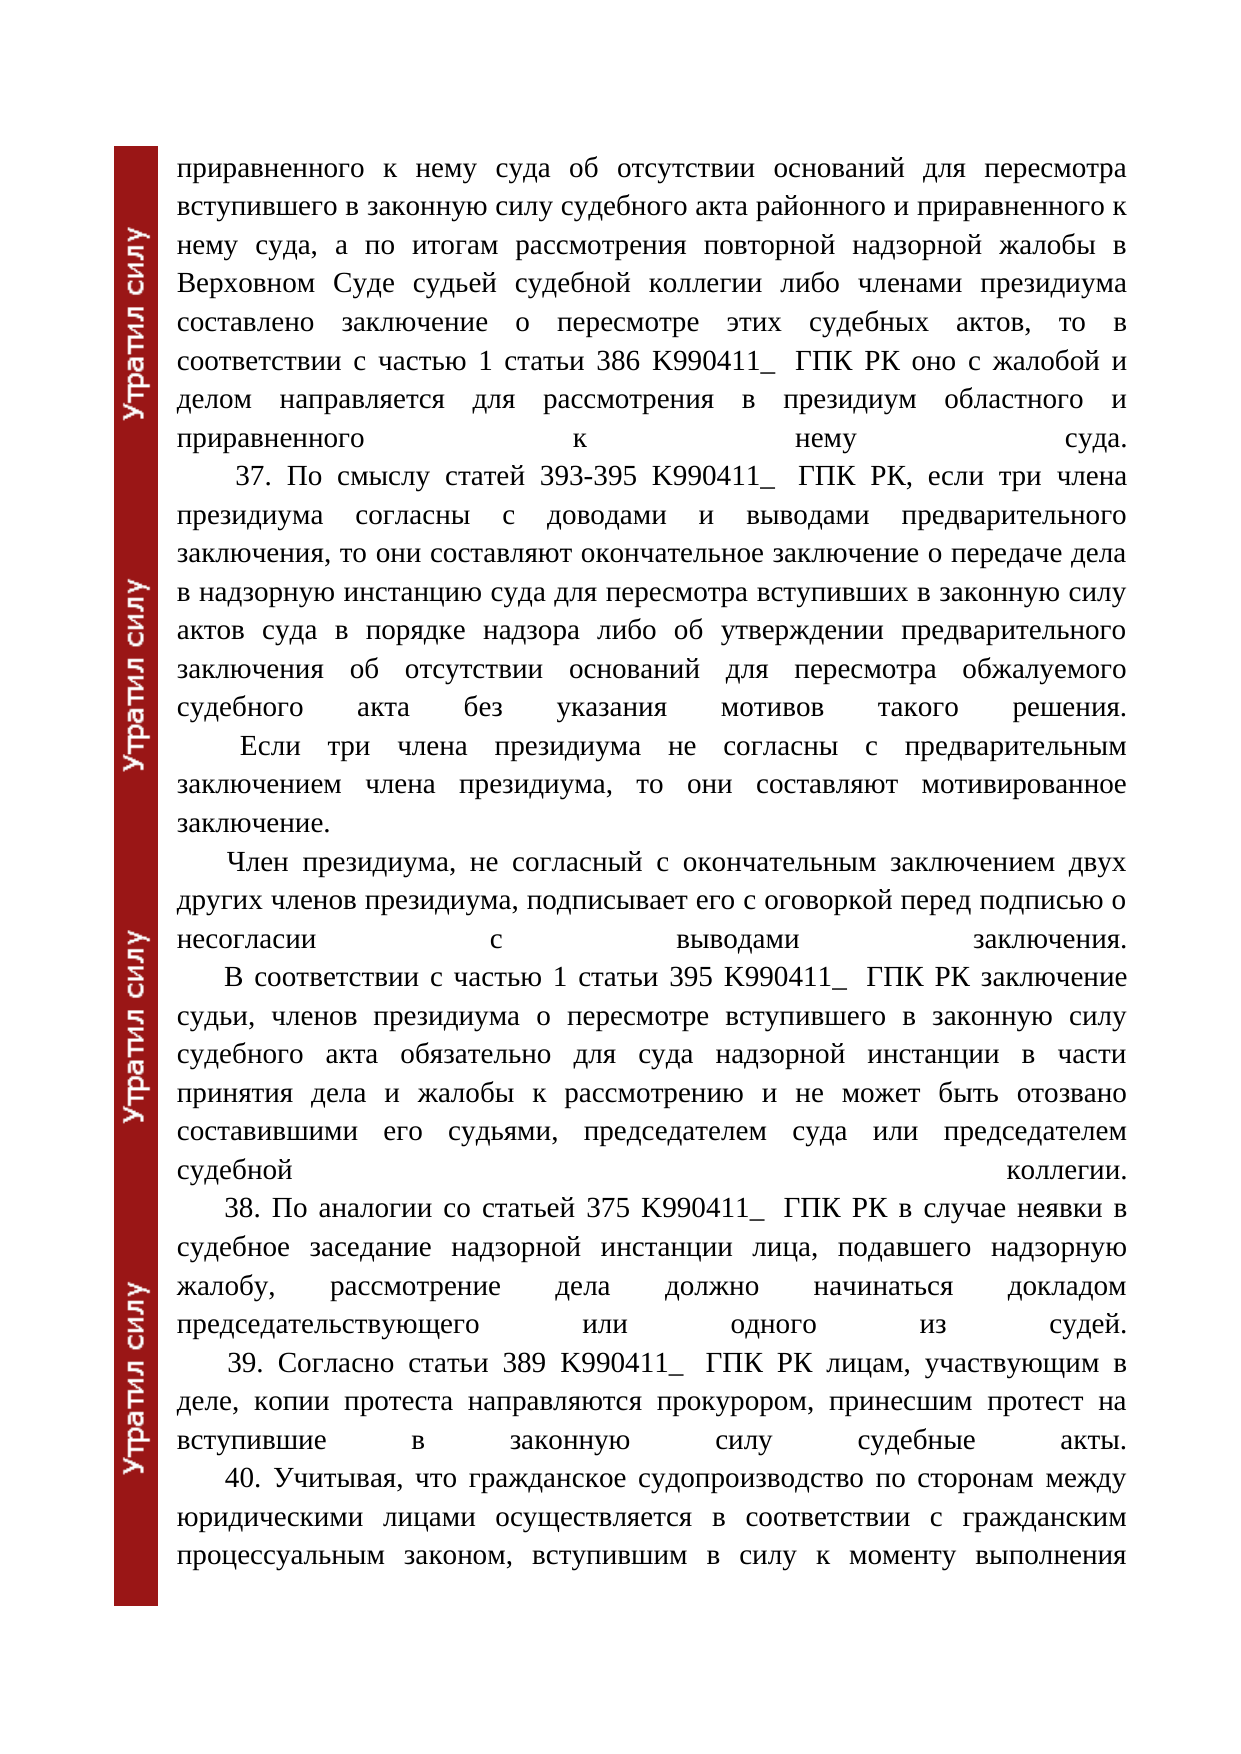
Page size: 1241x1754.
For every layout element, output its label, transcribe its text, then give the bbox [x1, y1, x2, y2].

picture [114, 1571, 158, 1606]
picture [114, 146, 158, 150]
